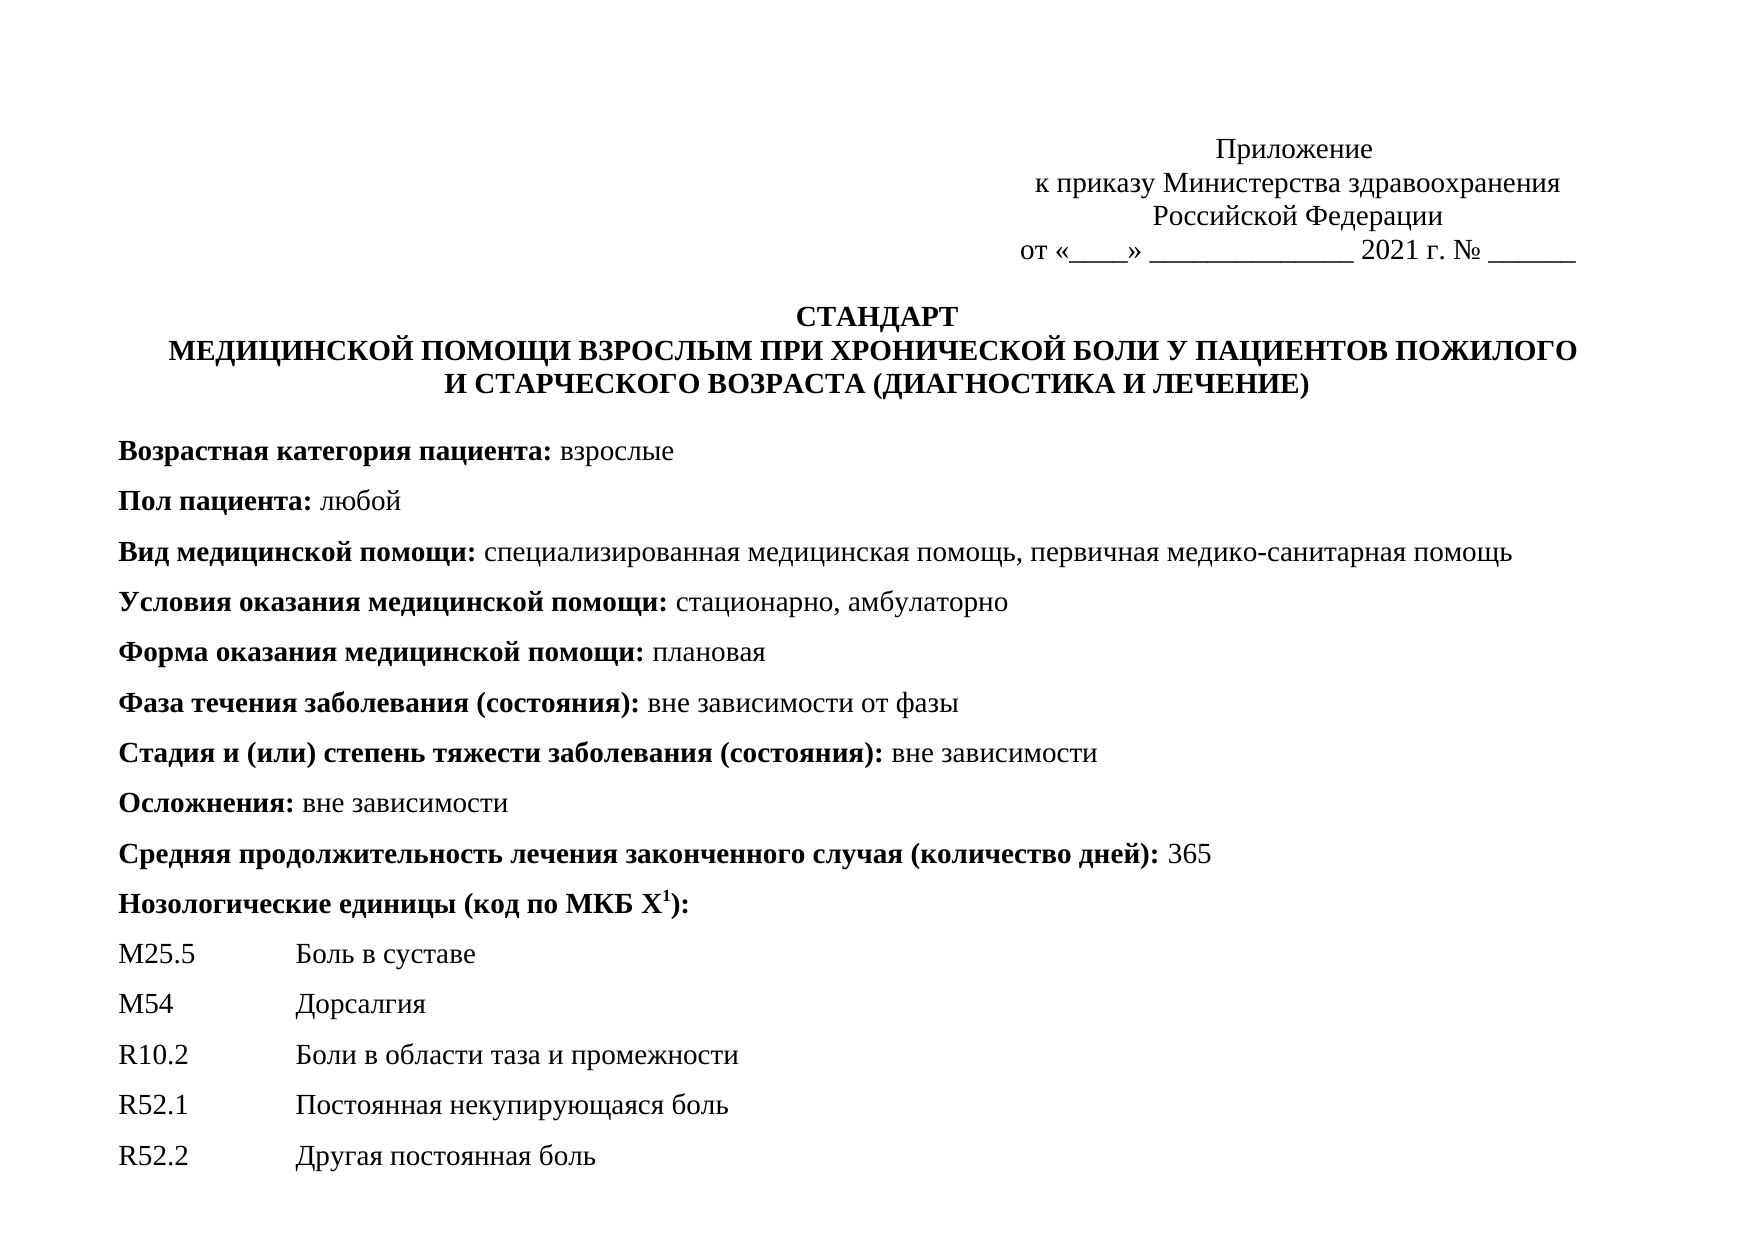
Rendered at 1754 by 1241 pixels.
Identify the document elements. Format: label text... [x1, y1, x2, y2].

text Возрастная категория пациента: взрослые [118, 433, 1636, 467]
text Нозологические единицы (код по МКБ X1): [118, 886, 1636, 919]
text Форма оказания медицинской помощи: плановая [118, 634, 1636, 668]
text Фаза течения заболевания (состояния): вне зависимости от фазы [118, 685, 1636, 718]
text Стандарт [118, 299, 1636, 333]
text Пол пациента: любой [118, 483, 1636, 517]
text M25.5 Боль в суставе [118, 936, 1636, 970]
text Условия оказания медицинской помощи: стационарно, амбулаторно [118, 584, 1636, 618]
text R52.1 Постоянная некупирующаяся боль [118, 1087, 1636, 1121]
text Осложнения: вне зависимости [118, 785, 1636, 819]
text R10.2 Боли в области таза и промежности [118, 1037, 1636, 1071]
text Вид медицинской помощи: специализированная медицинская помощь, первичная медико-санитарная помощь [118, 534, 1636, 567]
text M54 Дорсалгия [118, 987, 1636, 1020]
text R52.2 Другая постоянная боль [118, 1138, 1636, 1171]
text медицинской помощи взрослым при хронической боли у пациентов пожилого и старческого возраста (диагностика и лечение) [118, 333, 1636, 400]
text Средняя продолжительность лечения законченного случая (количество дней): 365 [118, 836, 1636, 869]
text Стадия и (или) степень тяжести заболевания (состояния): вне зависимости [118, 735, 1636, 769]
text Приложение к приказу Министерства здравоохранения Российской Федерации от «____» ______________ 2021 г. № ______ [960, 131, 1636, 266]
